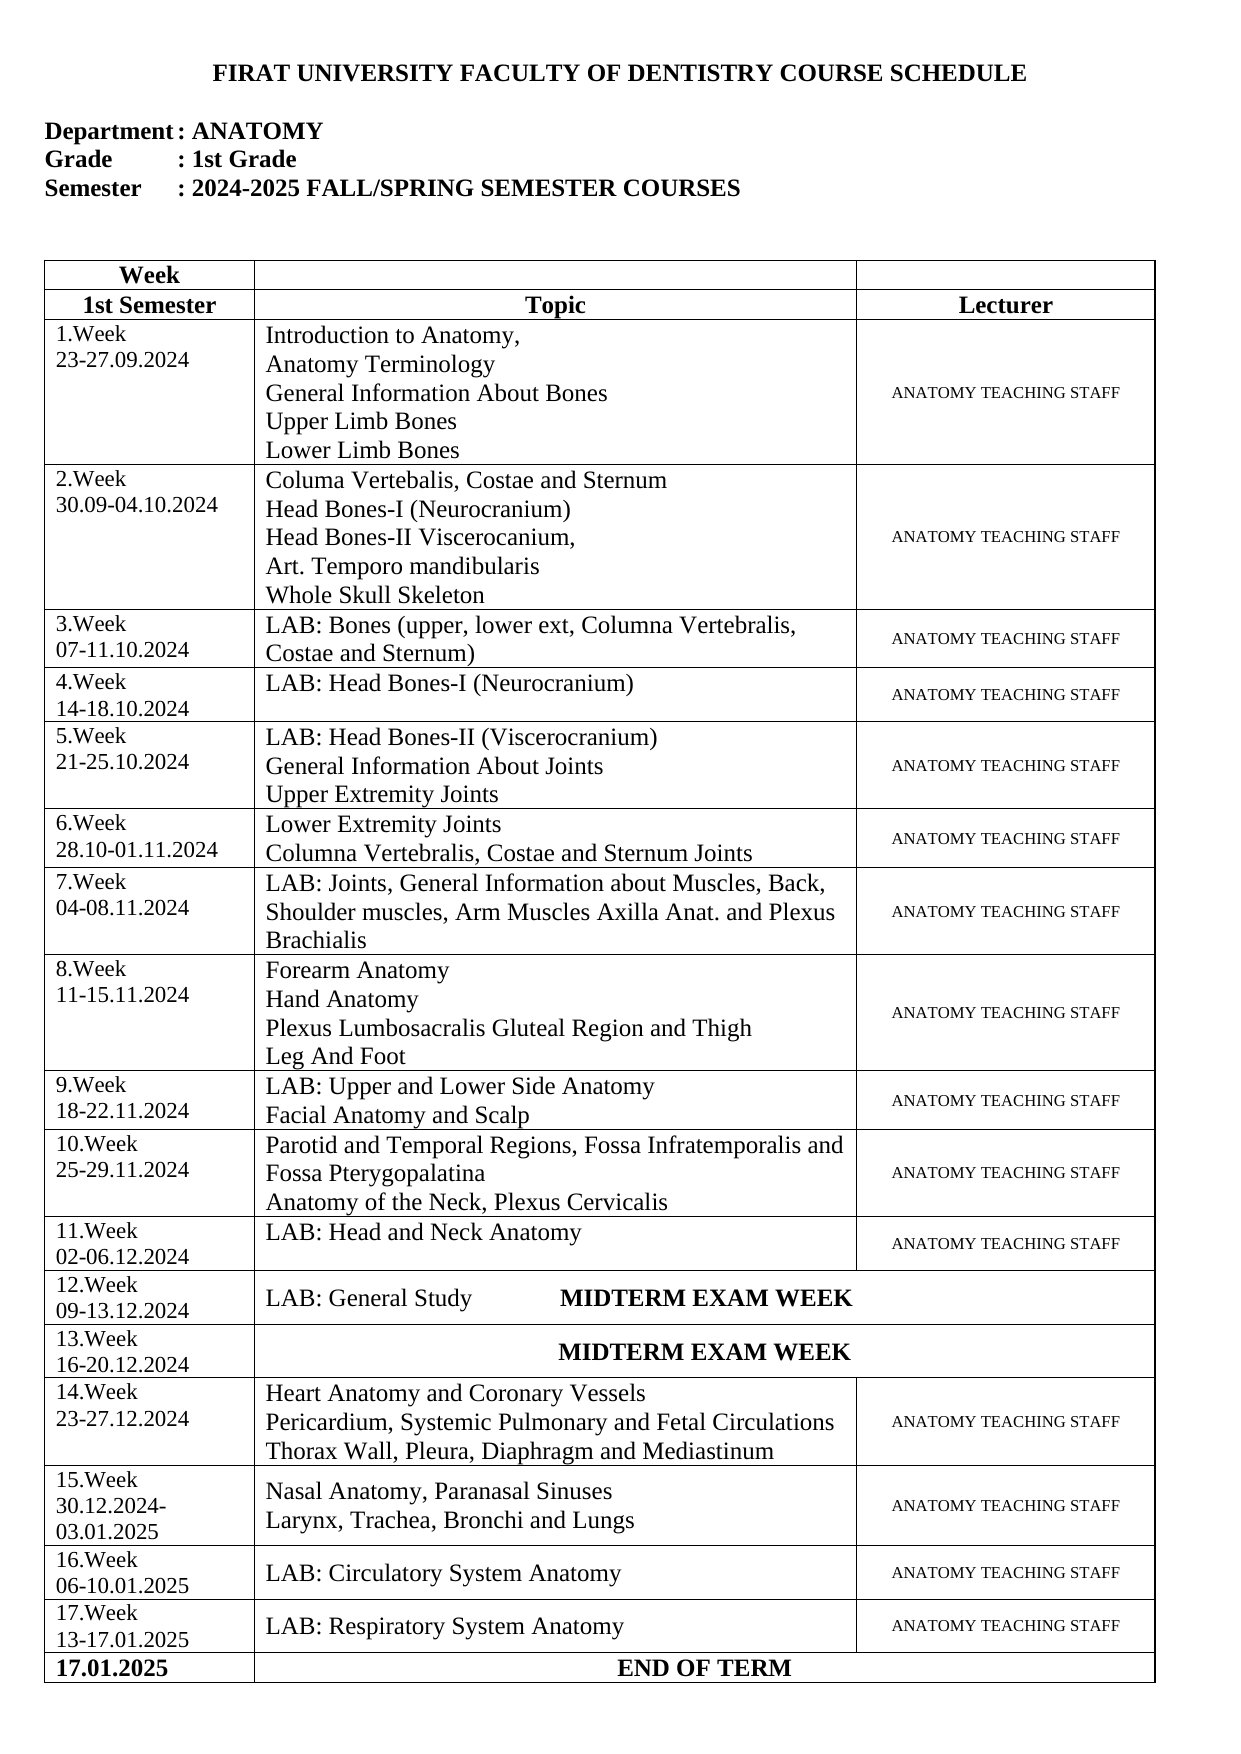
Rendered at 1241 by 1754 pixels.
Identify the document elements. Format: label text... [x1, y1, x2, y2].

table_cell ANATOMY TEACHING STAFF [857, 320, 1154, 464]
table_cell 10.Week 25-29.11.2024 [45, 1130, 254, 1216]
table_cell 13.Week 16-20.12.2024 [45, 1325, 254, 1377]
table_cell Columa Vertebalis, Costae and Sternum Head Bones-I (Neurocranium) Head Bones-II Viscerocanium, Art. Temporo mandibularis Whole Skull Skeleton [255, 465, 856, 609]
table_cell 9.Week 18-22.11.2024 [45, 1071, 254, 1129]
table_cell Heart Anatomy and Coronary Vessels Pericardium, Systemic Pulmonary and Fetal Circulations Thorax Wall, Pleura, Diaphragm and Mediastinum [255, 1378, 856, 1464]
table_cell 3.Week 07-11.10.2024 [45, 610, 254, 667]
table_cell 17.01.2025 [45, 1653, 254, 1682]
table_cell LAB: Upper and Lower Side Anatomy Facial Anatomy and Scalp [255, 1071, 856, 1129]
table_cell ANATOMY TEACHING STAFF [857, 1546, 1154, 1598]
table_cell 15.Week 30.12.2024-03.01.2025 [45, 1466, 254, 1545]
table_cell 6.Week 28.10-01.11.2024 [45, 809, 254, 867]
table_cell LAB: Bones (upper, lower ext, Columna Vertebralis, Costae and Sternum) [255, 610, 856, 667]
table_cell 1.Week 23-27.09.2024 [45, 320, 254, 464]
table_cell 11.Week 02-06.12.2024 [45, 1217, 254, 1270]
table_cell 2.Week 30.09-04.10.2024 [45, 465, 254, 609]
table_cell 1st Semester [45, 290, 254, 319]
text Semester : 2024-2025 FALL/SPRING SEMESTER COURSES [44, 173, 1211, 202]
table_header [857, 261, 1154, 289]
table_cell ANATOMY TEACHING STAFF [857, 722, 1154, 808]
table_cell LAB: General Study MIDTERM EXAM WEEK [255, 1271, 1154, 1323]
table_cell LAB: Circulatory System Anatomy [255, 1546, 856, 1598]
table_cell ANATOMY TEACHING STAFF [857, 955, 1154, 1070]
table_cell 4.Week 14-18.10.2024 [45, 668, 254, 721]
table_cell 16.Week 06-10.01.2025 [45, 1546, 254, 1598]
table_cell ANATOMY TEACHING STAFF [857, 1466, 1154, 1545]
table_cell ANATOMY TEACHING STAFF [857, 868, 1154, 954]
table_cell Lecturer [857, 290, 1154, 319]
table_cell MIDTERM EXAM WEEK [255, 1325, 1154, 1377]
table_cell Nasal Anatomy, Paranasal Sinuses Larynx, Trachea, Bronchi and Lungs [255, 1466, 856, 1545]
table_cell ANATOMY TEACHING STAFF [857, 1130, 1154, 1216]
text Grade : 1st Grade [44, 144, 1211, 173]
text FIRAT UNIVERSITY FACULTY OF DENTISTRY COURSE SCHEDULE [29, 58, 1211, 87]
table_cell LAB: Joints, General Information about Muscles, Back, Shoulder muscles, Arm Muscles Axilla Anat. and Plexus Brachialis [255, 868, 856, 954]
table_cell ANATOMY TEACHING STAFF [857, 610, 1154, 667]
table_cell ANATOMY TEACHING STAFF [857, 809, 1154, 867]
table_header Week [45, 261, 254, 289]
table_cell 8.Week 11-15.11.2024 [45, 955, 254, 1070]
table_cell LAB: Respiratory System Anatomy [255, 1600, 856, 1652]
table_cell 5.Week 21-25.10.2024 [45, 722, 254, 808]
text Department : ANATOMY [44, 116, 1211, 144]
table_cell ANATOMY TEACHING STAFF [857, 1378, 1154, 1464]
table_cell 12.Week 09-13.12.2024 [45, 1271, 254, 1323]
table_cell 17.Week 13-17.01.2025 [45, 1600, 254, 1652]
table_cell ANATOMY TEACHING STAFF [857, 1600, 1154, 1652]
table_header [255, 261, 856, 289]
table_cell Forearm Anatomy Hand Anatomy Plexus Lumbosacralis Gluteal Region and Thigh Leg And Foot [255, 955, 856, 1070]
table_cell Lower Extremity Joints Columna Vertebralis, Costae and Sternum Joints [255, 809, 856, 867]
table_cell Parotid and Temporal Regions, Fossa Infratemporalis and Fossa Pterygopalatina Anatomy of the Neck, Plexus Cervicalis [255, 1130, 856, 1216]
table_cell LAB: Head Bones-II (Viscerocranium) General Information About Joints Upper Extremity Joints [255, 722, 856, 808]
table_cell ANATOMY TEACHING STAFF [857, 1071, 1154, 1129]
table_cell 14.Week 23-27.12.2024 [45, 1378, 254, 1464]
table_cell Introduction to Anatomy, Anatomy Terminology General Information About Bones Upper Limb Bones Lower Limb Bones [255, 320, 856, 464]
table_cell LAB: Head Bones-I (Neurocranium) [255, 668, 856, 721]
table_cell Topic [255, 290, 856, 319]
table_cell LAB: Head and Neck Anatomy [255, 1217, 856, 1270]
table_cell ANATOMY TEACHING STAFF [857, 465, 1154, 609]
table_cell ANATOMY TEACHING STAFF [857, 1217, 1154, 1270]
table_cell 7.Week 04-08.11.2024 [45, 868, 254, 954]
table_cell END OF TERM [255, 1653, 1154, 1682]
table_cell ANATOMY TEACHING STAFF [857, 668, 1154, 721]
